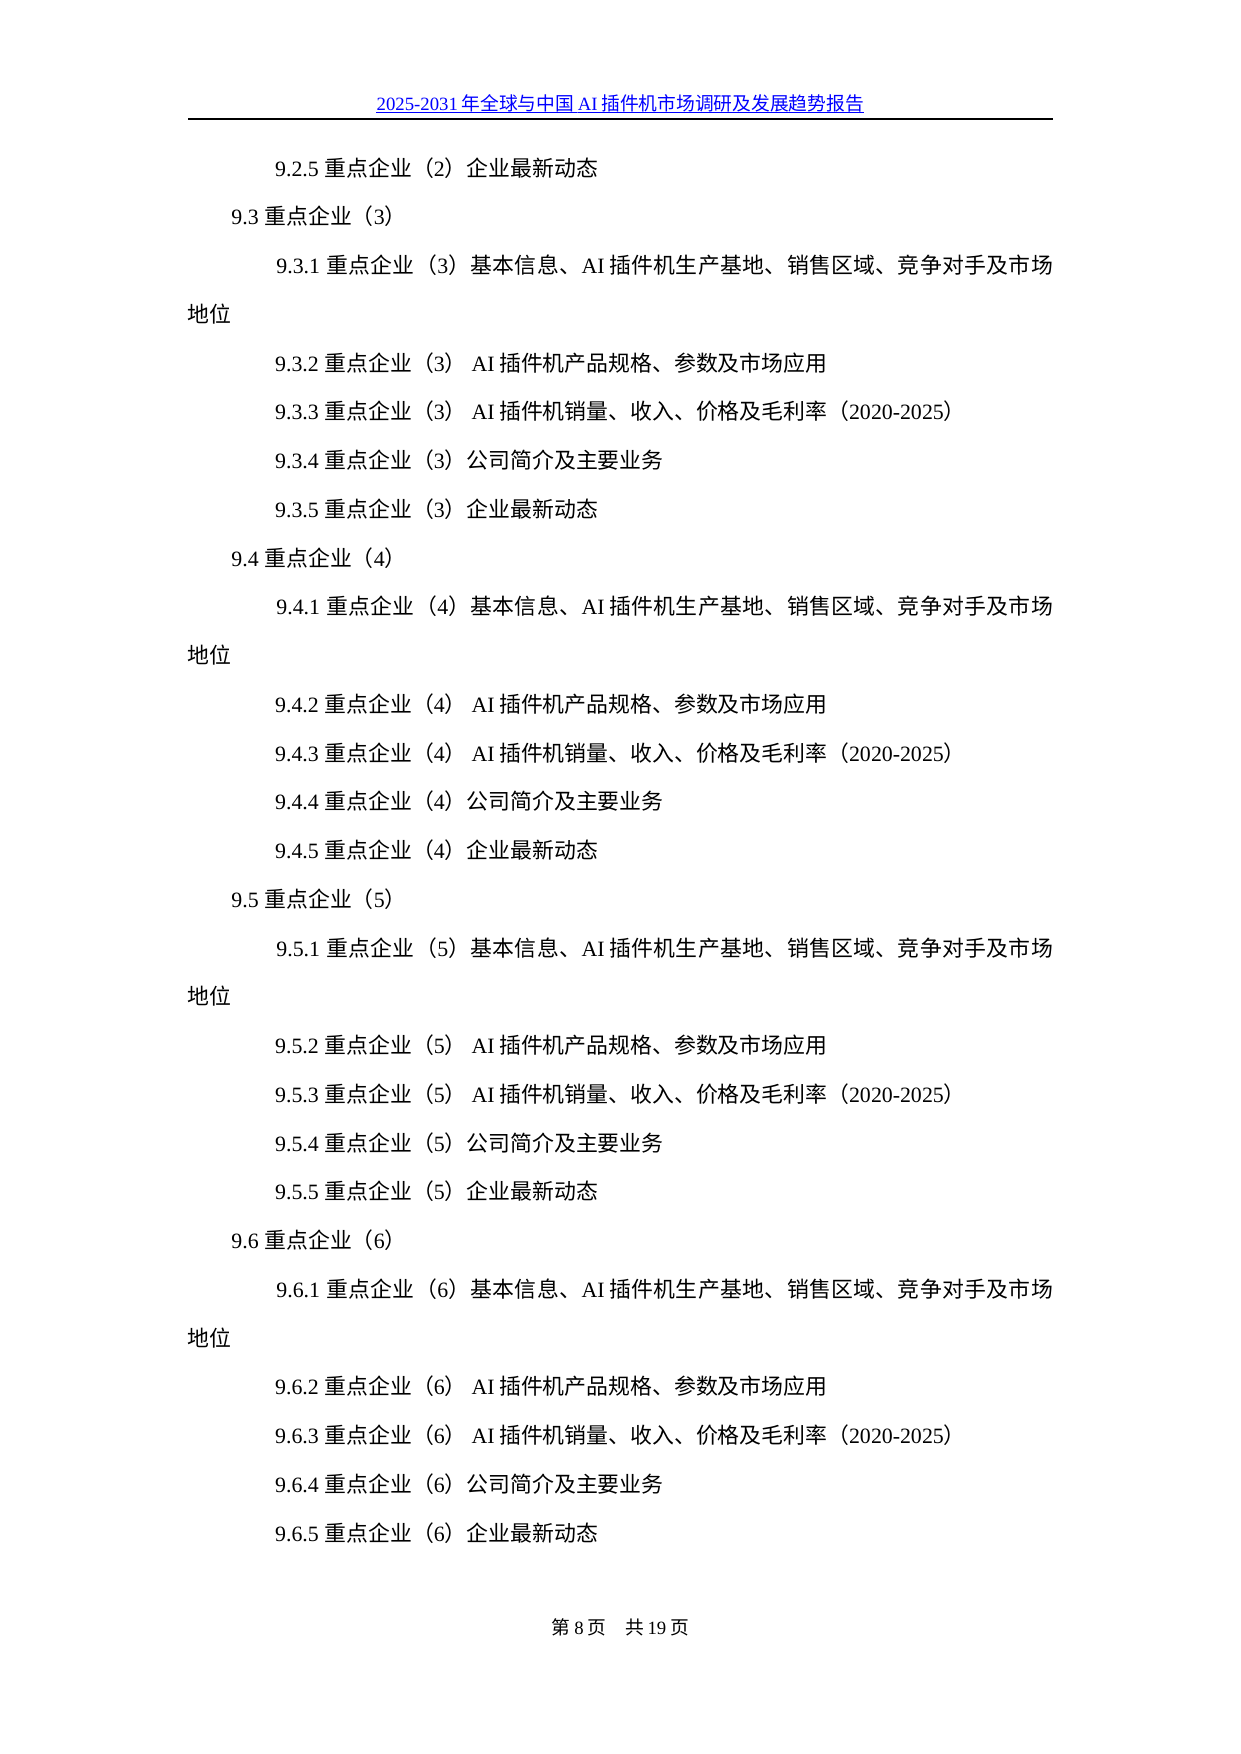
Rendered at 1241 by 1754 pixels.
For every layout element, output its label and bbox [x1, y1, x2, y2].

text [187, 150, 1053, 1548]
